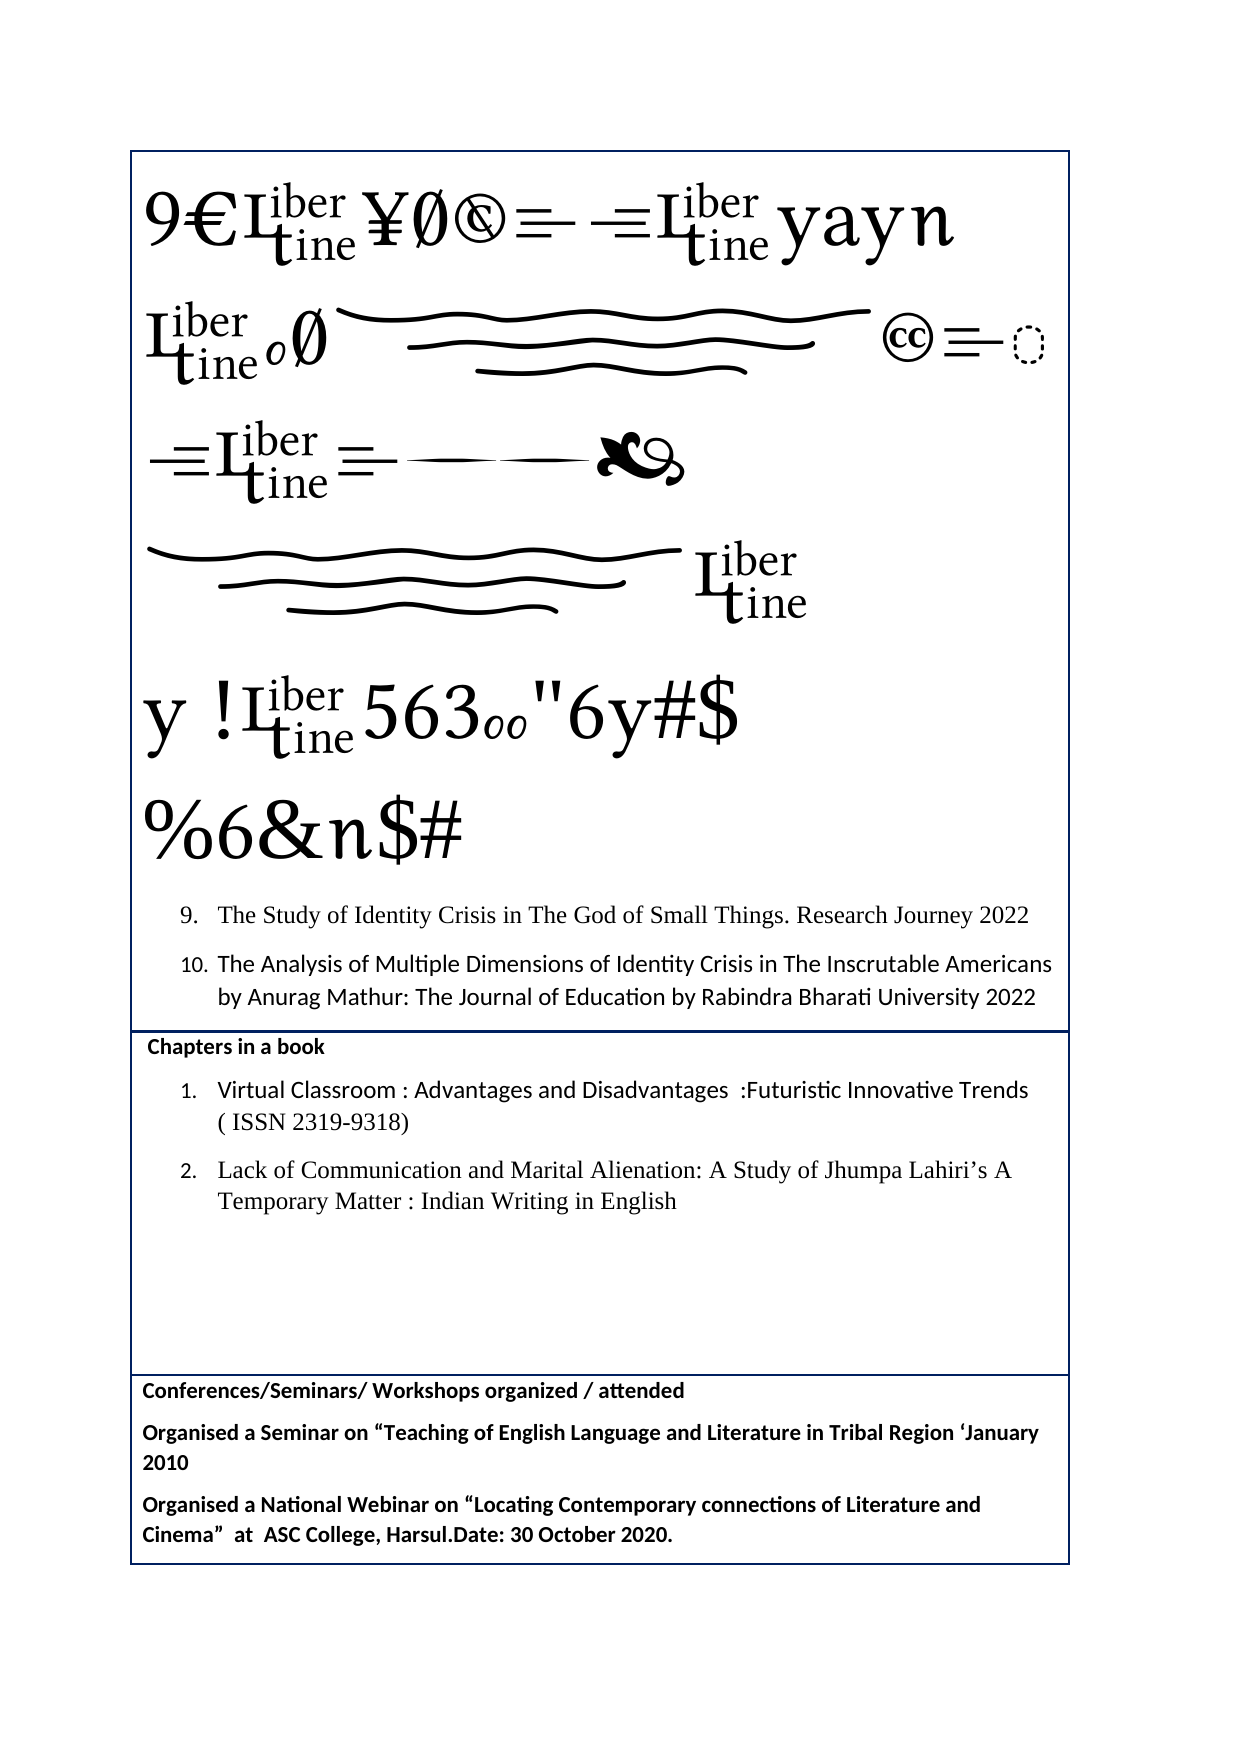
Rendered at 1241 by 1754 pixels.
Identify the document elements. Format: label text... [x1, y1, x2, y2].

table_cell Chapters in a book Virtual Classroom : Advantages and Disadvantages :Futuristic Innovative Trends ( ISSN 2319-9318) Lack of Communication and Marital Alienation: A Study of Jhumpa Lahiri’s A Temporary Matter : Indian Writing in English [132, 1033, 1068, 1374]
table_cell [132, 1376, 1068, 1562]
